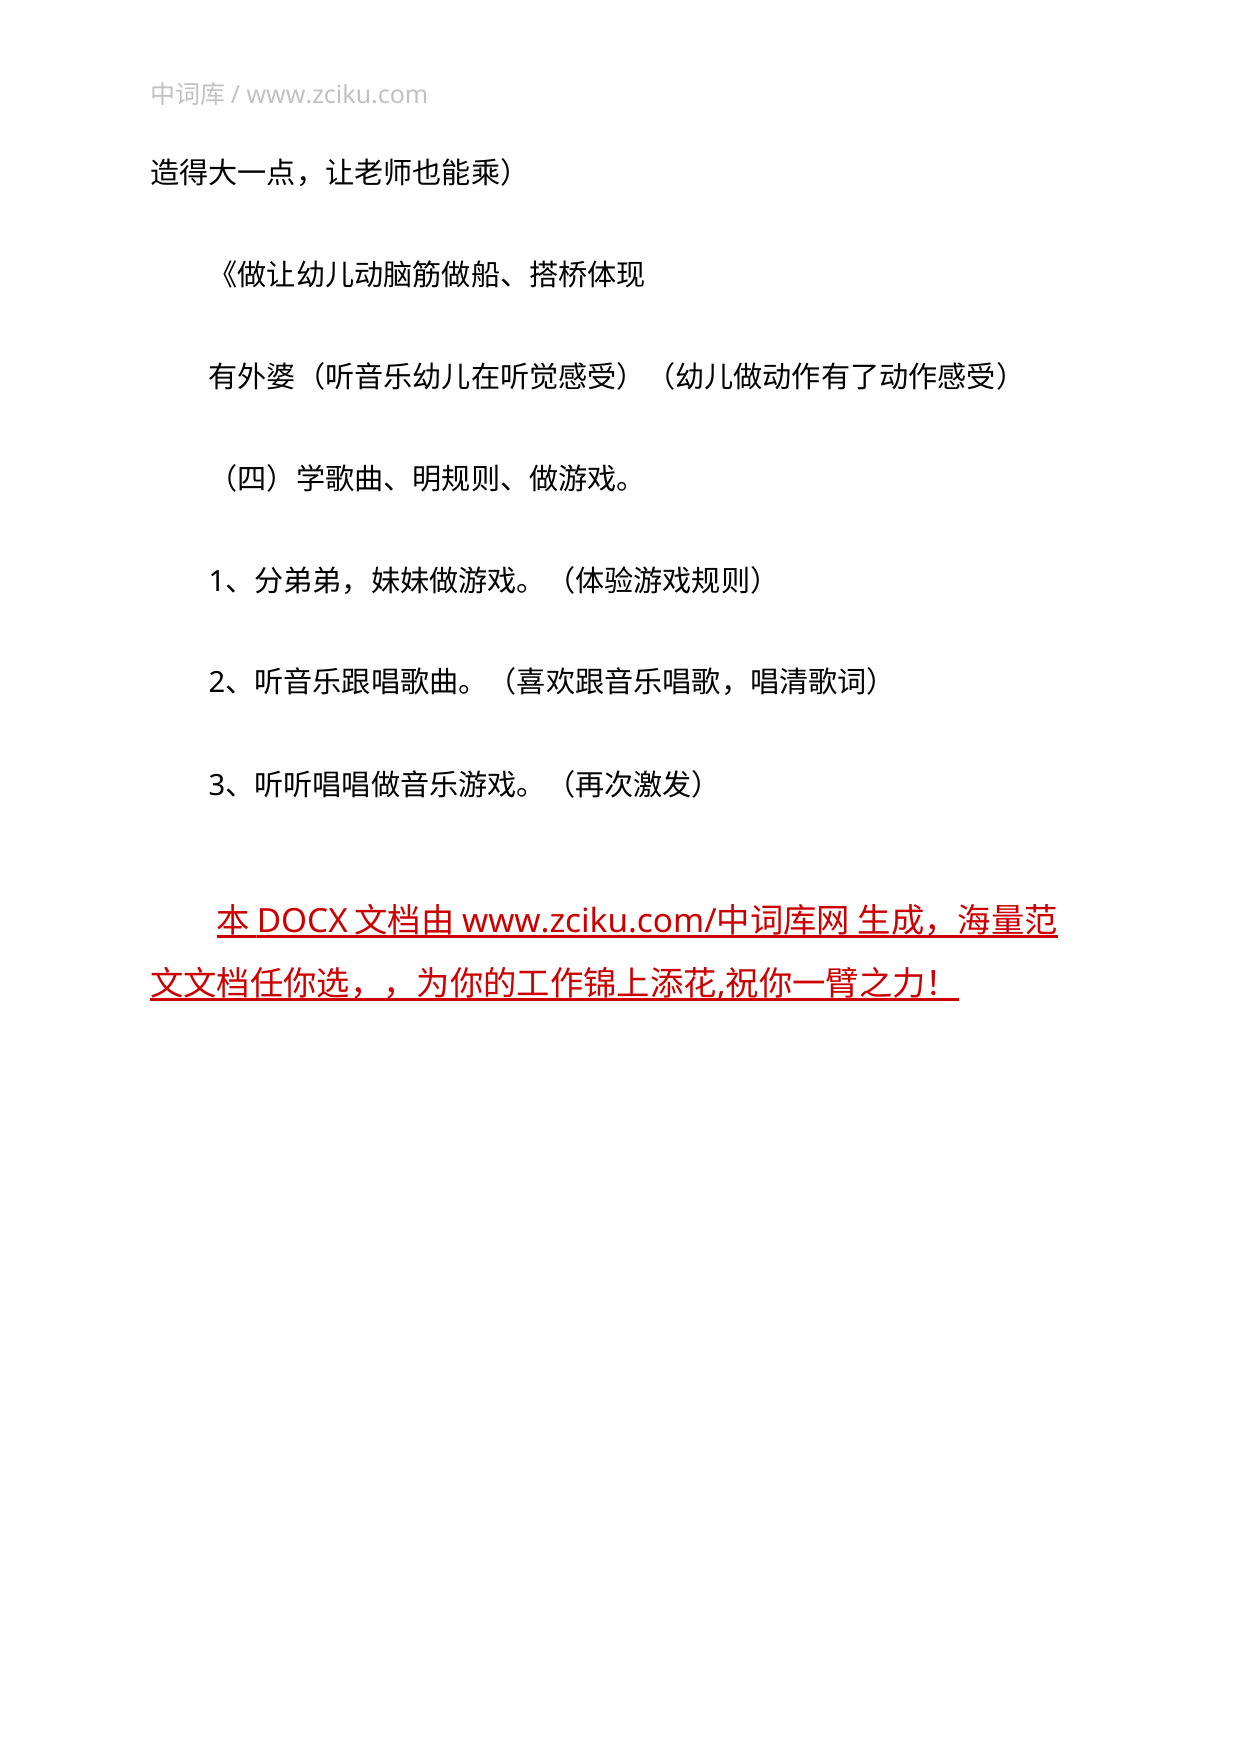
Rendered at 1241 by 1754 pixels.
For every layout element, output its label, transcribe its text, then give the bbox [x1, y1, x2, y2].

text 3、听听唱唱做音乐游戏。（再次激发） [150, 761, 1090, 803]
text 有外婆（听音乐幼儿在听觉感受）（幼儿做动作有了动作感受） [150, 353, 1090, 396]
text 2、听音乐跟唱歌曲。（喜欢跟音乐唱歌，唱清歌词） [150, 659, 1090, 701]
text 《做让幼儿动脑筋做船、搭桥体现 [150, 252, 1090, 294]
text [150, 150, 1090, 192]
text （四）学歌曲、明规则、做游戏。 [150, 455, 1090, 498]
text 本DOCX文档由 www.zciku.com/中词库网 生成，海量范文文档任你选，，为你的工作锦上添花,祝你一臂之力！ [150, 894, 1090, 1006]
text 1、分弟弟，妹妹做游戏。（体验游戏规则） [150, 557, 1090, 599]
